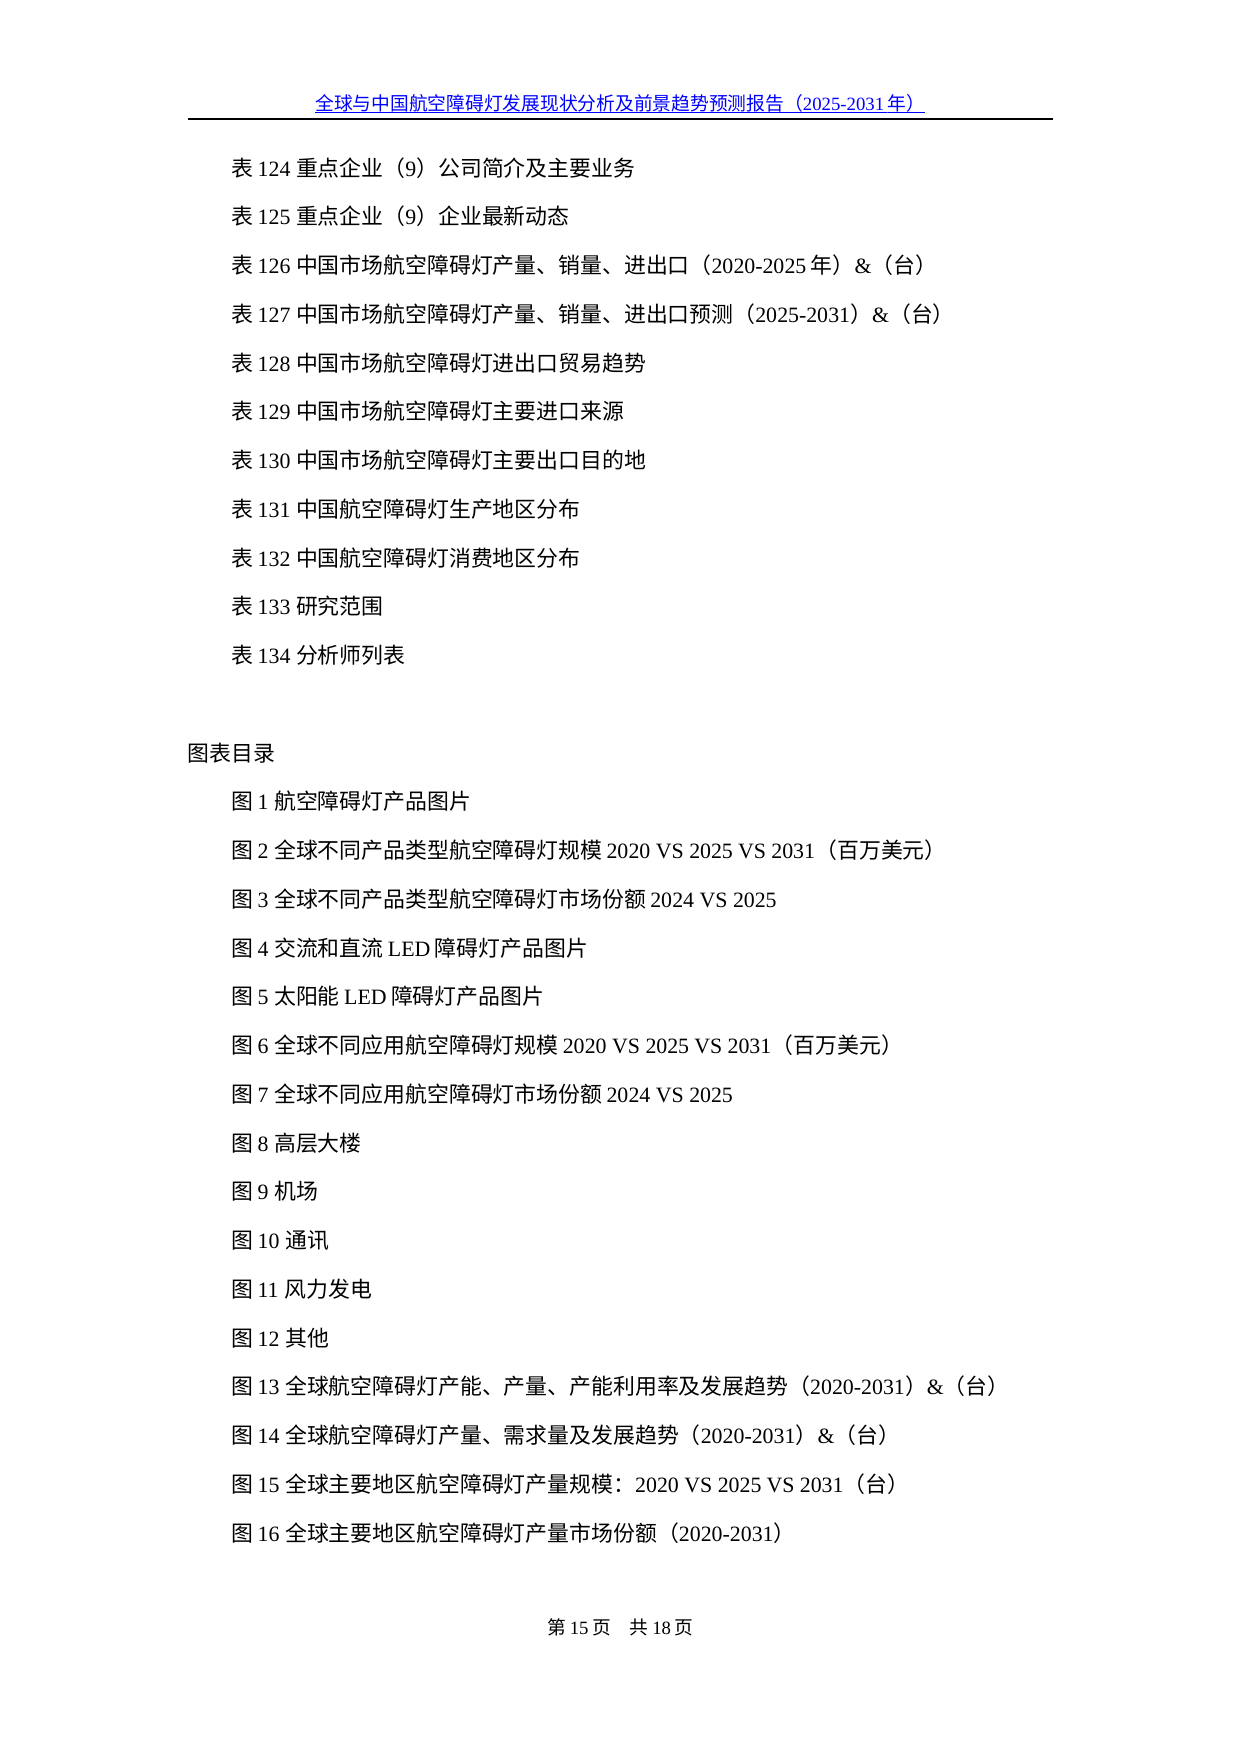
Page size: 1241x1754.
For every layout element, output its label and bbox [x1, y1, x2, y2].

text [187, 150, 1053, 1548]
